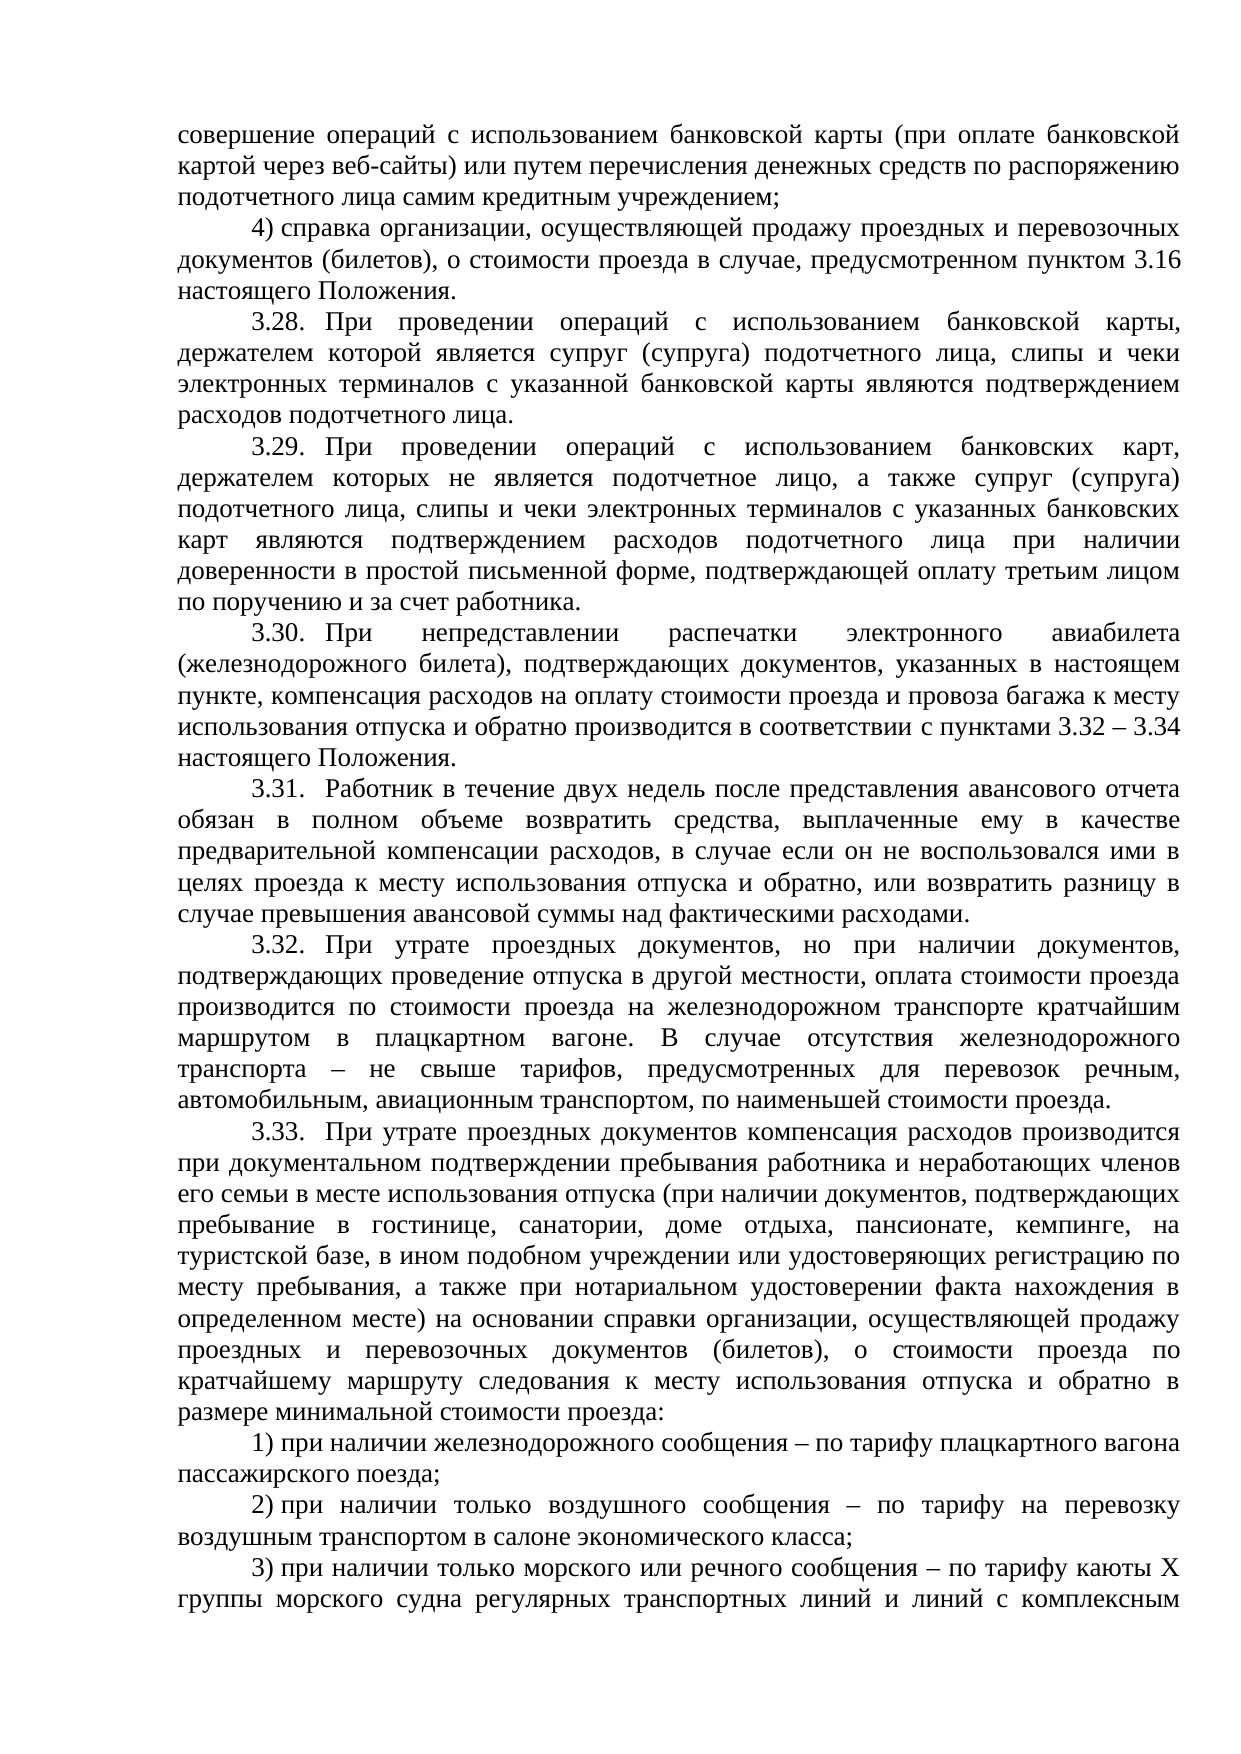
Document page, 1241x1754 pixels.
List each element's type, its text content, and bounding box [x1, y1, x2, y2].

text 3.31. Работник в течение двух недель после представления авансового отчета обязан в полном объеме возвратить средства, выплаченные ему в качестве предварительной компенсации расходов, в случае если он не воспользовался ими в целях проезда к месту использования отпуска и обратно, или возвратить разницу в случае превышения авансовой суммы над фактическими расходами. [177, 772, 1181, 928]
text 4) справка организации, осуществляющей продажу проездных и перевозочных документов (билетов), о стоимости проезда в случае, предусмотренном пунктом 3.16 настоящего Положения. [177, 212, 1181, 305]
text 3.29. При проведении операций с использованием банковских карт, держателем которых не является подотчетное лицо, а также супруг (супруга) подотчетного лица, слипы и чеки электронных терминалов с указанных банковских карт являются подтверждением расходов подотчетного лица при наличии доверенности в простой письменной форме, подтверждающей оплату третьим лицом по поручению и за счет работника. [177, 429, 1181, 616]
text 3.30. При непредставлении распечатки электронного авиабилета (железнодорожного билета), подтверждающих документов, указанных в настоящем пункте, компенсация расходов на оплату стоимости проезда и провоза багажа к месту использования отпуска и обратно производится в соответствии с пунктами 3.32 – 3.34 настоящего Положения. [177, 616, 1181, 772]
text 3.28. При проведении операций с использованием банковской карты, держателем которой является супруг (супруга) подотчетного лица, слипы и чеки электронных терминалов с указанной банковской карты являются подтверждением расходов подотчетного лица. [177, 305, 1181, 429]
text 3.32. При утрате проездных документов, но при наличии документов, подтверждающих проведение отпуска в другой местности, оплата стоимости проезда производится по стоимости проезда на железнодорожном транспорте кратчайшим маршрутом в плацкартном вагоне. В случае отсутствия железнодорожного транспорта – не свыше тарифов, предусмотренных для перевозок речным, автомобильным, авиационным транспортом, по наименьшей стоимости проезда. [177, 928, 1181, 1115]
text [177, 1551, 1181, 1613]
text 2) при наличии только воздушного сообщения – по тарифу на перевозку воздушным транспортом в салоне экономического класса; [177, 1488, 1181, 1551]
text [177, 118, 1181, 212]
text 3.33. При утрате проездных документов компенсация расходов производится при документальном подтверждении пребывания работника и неработающих членов его семьи в месте использования отпуска (при наличии документов, подтверждающих пребывание в гостинице, санатории, доме отдыха, пансионате, кемпинге, на туристской базе, в ином подобном учреждении или удостоверяющих регистрацию по месту пребывания, а также при нотариальном удостоверении факта нахождения в определенном месте) на основании справки организации, осуществляющей продажу проездных и перевозочных документов (билетов), о стоимости проезда по кратчайшему маршруту следования к месту использования отпуска и обратно в размере минимальной стоимости проезда: [177, 1115, 1181, 1426]
text 1) при наличии железнодорожного сообщения – по тарифу плацкартного вагона пассажирского поезда; [177, 1426, 1181, 1488]
